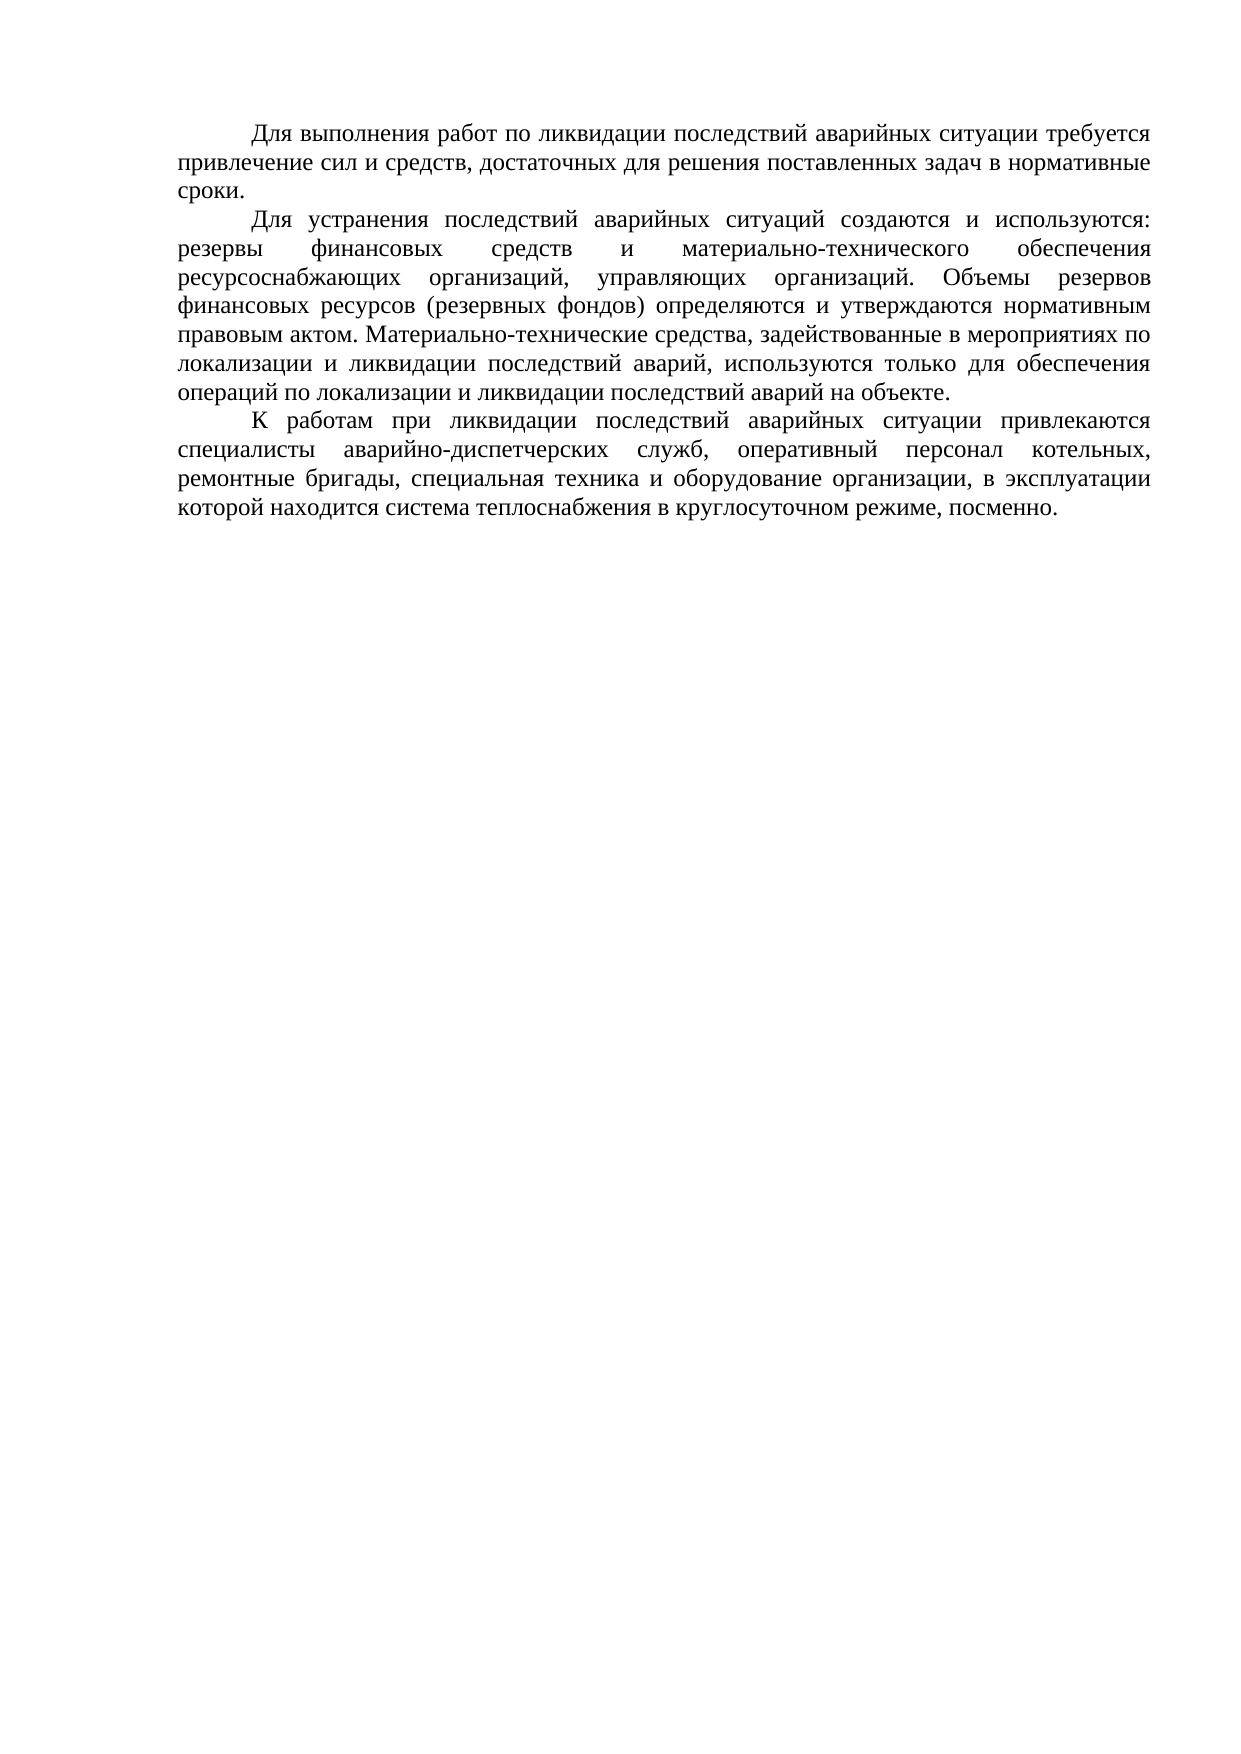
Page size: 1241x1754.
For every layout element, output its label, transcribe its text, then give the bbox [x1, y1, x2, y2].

text К работам при ликвидации последствий аварийных ситуации привлекаются специалисты аварийно-диспетчерских служб, оперативный персонал котельных, ремонтные бригады, специальная техника и оборудование организации, в эксплуатации которой находится система теплоснабжения в круглосуточном режиме, посменно. [177, 406, 1152, 521]
text Для устранения последствий аварийных ситуаций создаются и используются: резервы финансовых средств и материально-технического обеспечения ресурсоснабжающих организаций, управляющих организаций. Объемы резервов финансовых ресурсов (резервных фондов) определяются и утверждаются нормативным правовым актом. Материально-технические средства, задействованные в мероприятиях по локализации и ликвидации последствий аварий, используются только для обеспечения операций по локализации и ликвидации последствий аварий на объекте. [177, 204, 1152, 406]
text Для выполнения работ по ликвидации последствий аварийных ситуации требуется привлечение сил и средств, достаточных для решения поставленных задач в нормативные сроки. [177, 118, 1152, 204]
